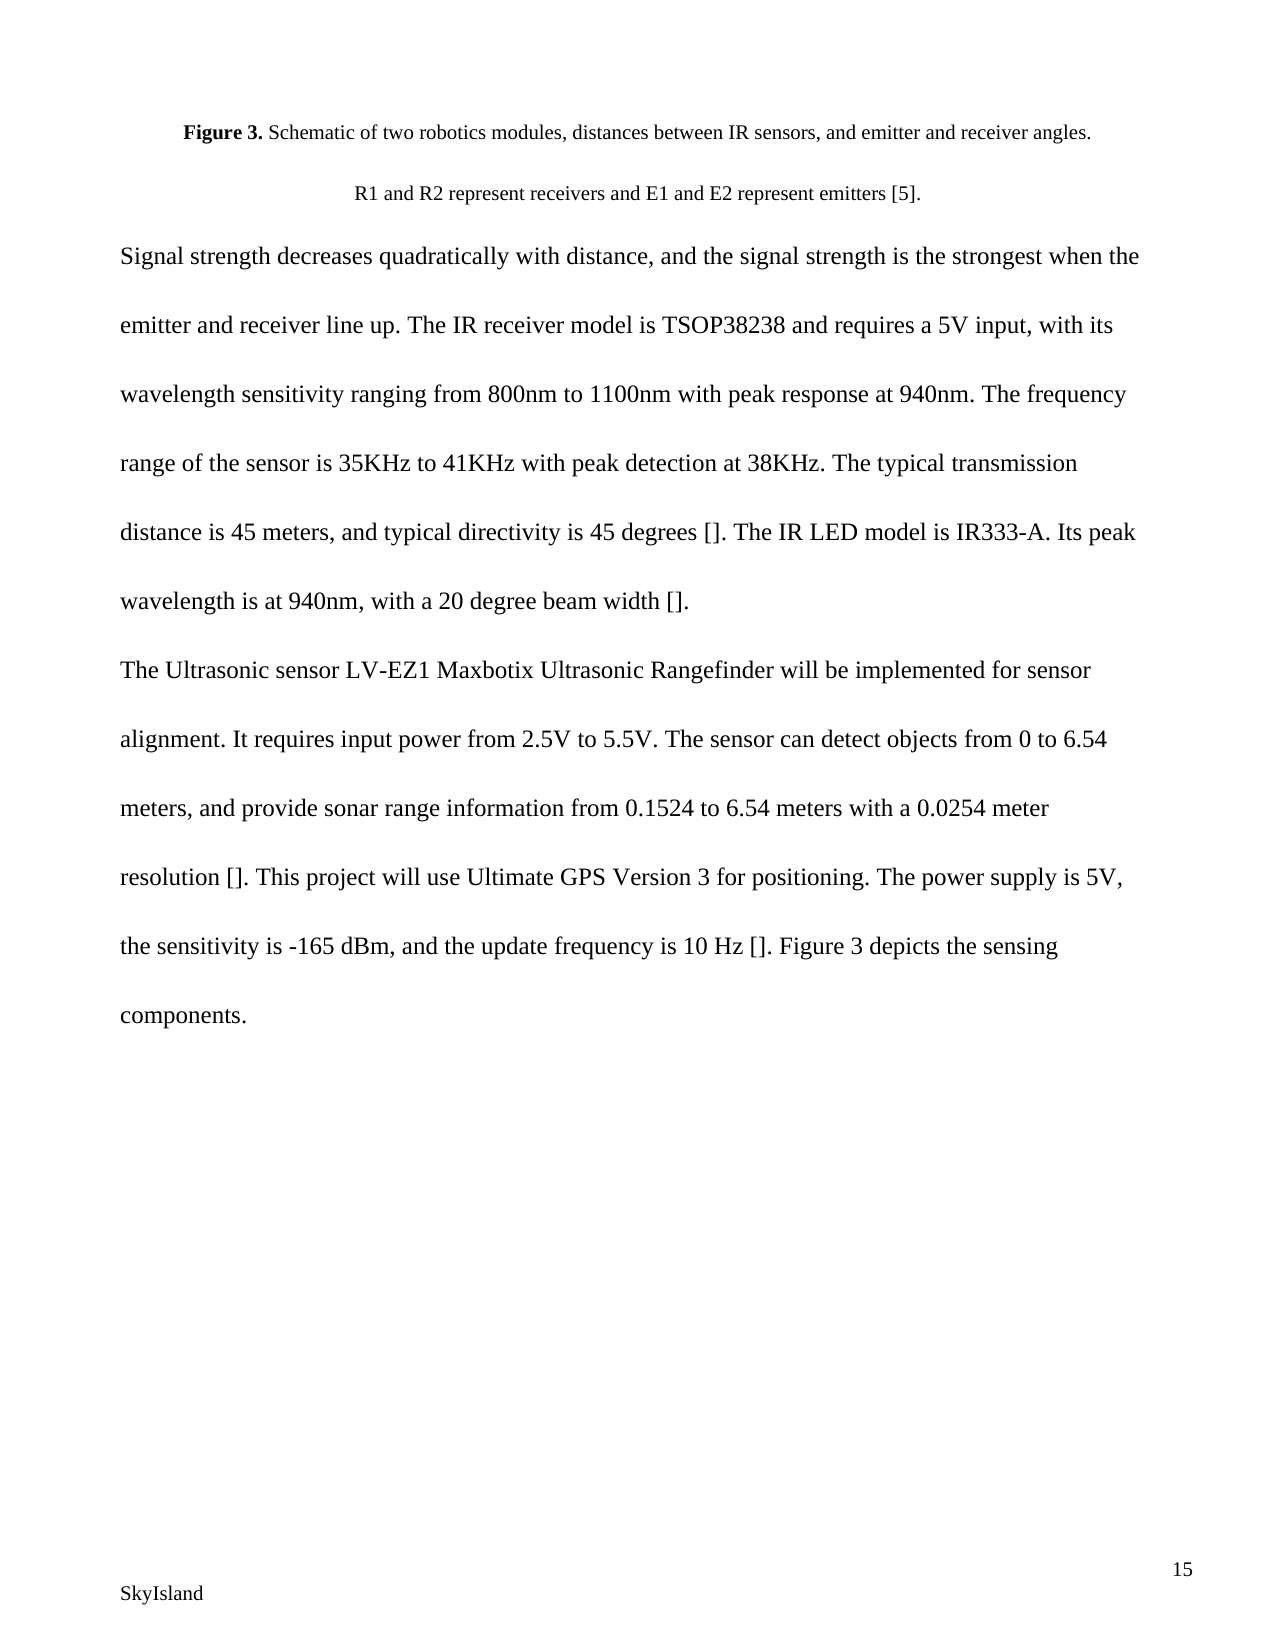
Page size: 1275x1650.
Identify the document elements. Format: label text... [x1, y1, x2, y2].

text R1 and R2 represent receivers and E1 and E2 represent emitters [5]. [120, 181, 1155, 205]
text Figure 3. Schematic of two robotics modules, distances between IR sensors, and emitter and receiver angles. [120, 120, 1155, 144]
text Signal strength decreases quadratically with distance, and the signal strength is the strongest when the emitter and receiver line up. The IR receiver model is TSOP38238 and requires a 5V input, with its wavelength sensitivity ranging from 800nm to 1100nm with peak response at 940nm. The frequency range of the sensor is 35KHz to 41KHz with peak detection at 38KHz. The typical transmission distance is 45 meters, and typical directivity is 45 degrees []. The IR LED model is IR333-A. Its peak wavelength is at 940nm, with a 20 degree beam width []. [120, 241, 1155, 615]
text The Ultrasonic sensor LV-EZ1 Maxbotix Ultrasonic Rangefinder will be implemented for sensor alignment. It requires input power from 2.5V to 5.5V. The sensor can detect objects from 0 to 6.54 meters, and provide sonar range information from 0.1524 to 6.54 meters with a 0.0254 meter resolution []. This project will use Ultimate GPS Version 3 for positioning. The power supply is 5V, the sensitivity is -165 dBm, and the update frequency is 10 Hz []. Figure 3 depicts the sensing components. [120, 655, 1155, 1028]
